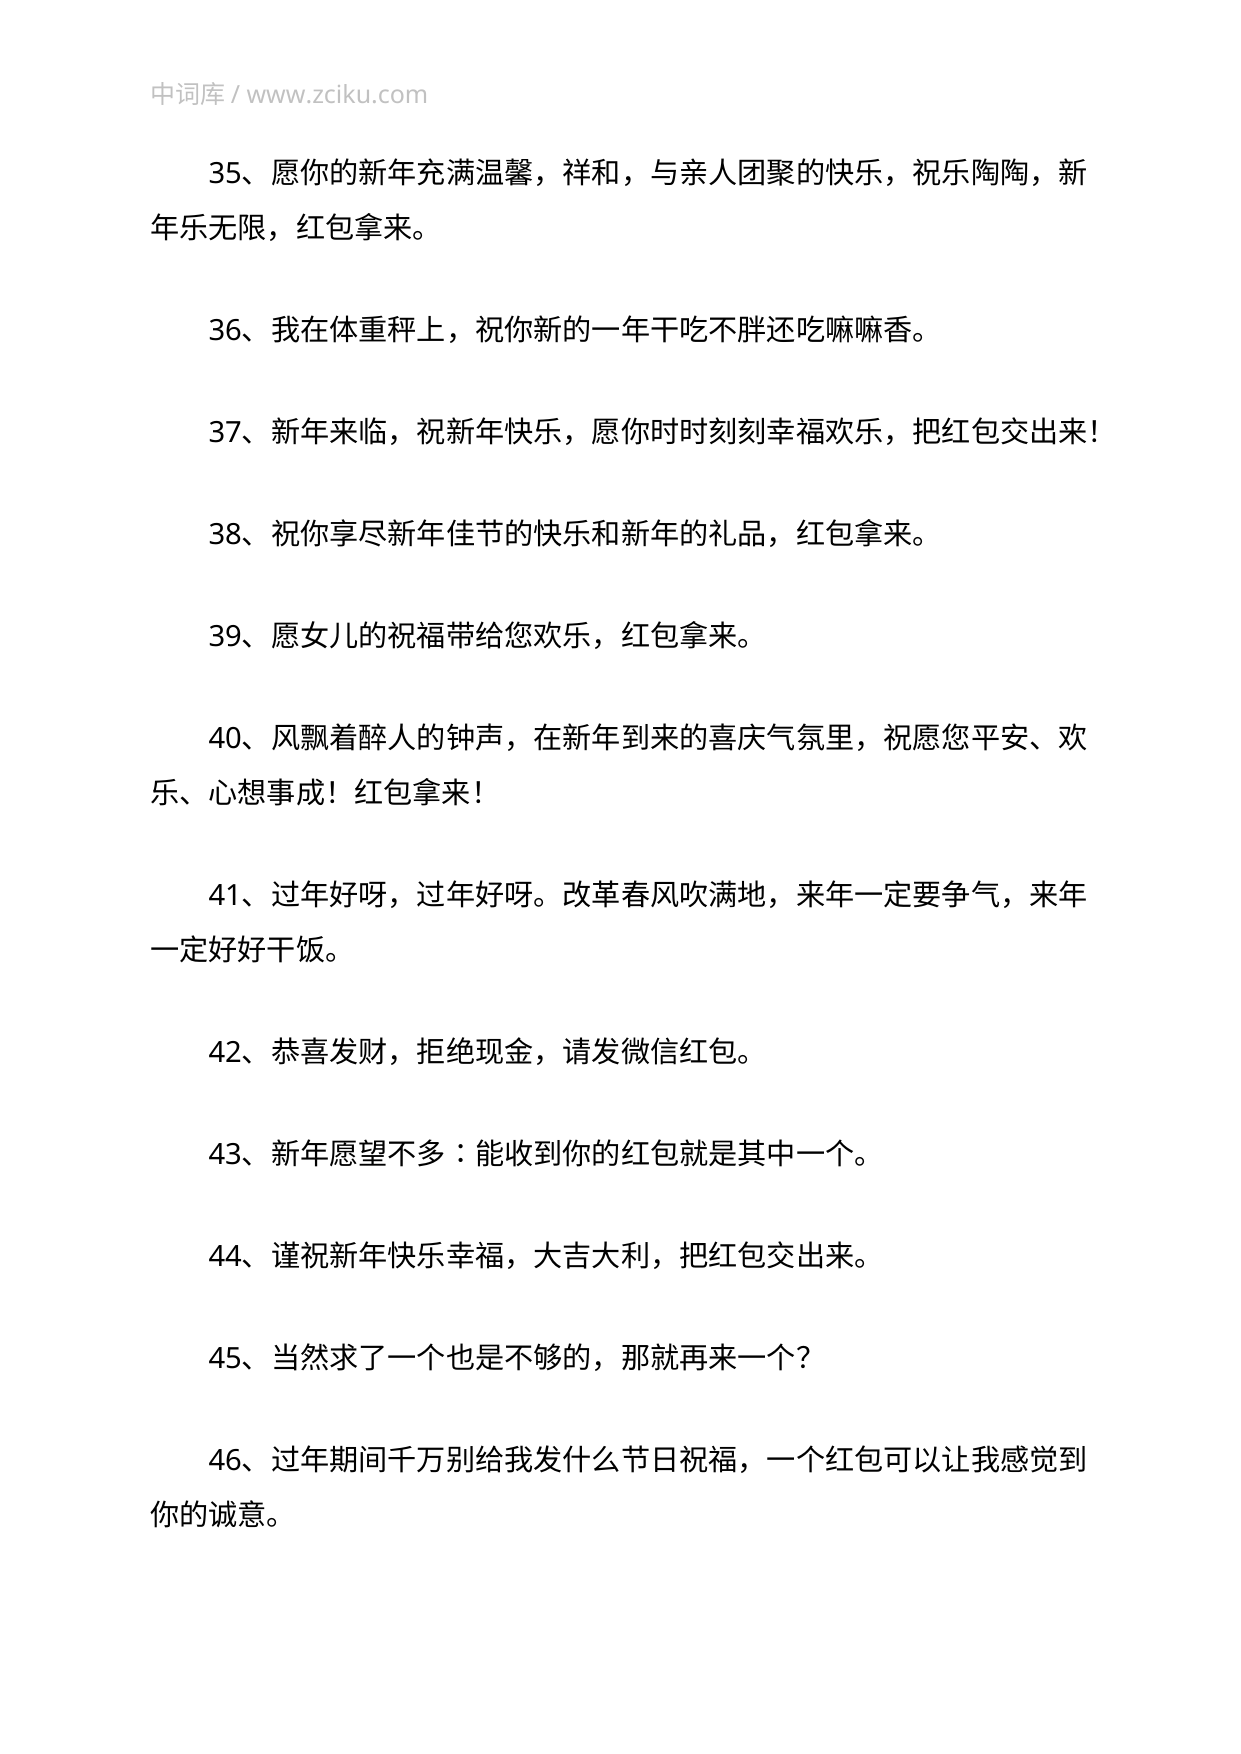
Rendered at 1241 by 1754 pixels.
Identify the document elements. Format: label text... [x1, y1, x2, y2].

text 37、新年来临，祝新年快乐，愿你时时刻刻幸福欢乐，把红包交出来！ [150, 409, 1090, 451]
text 43、新年愿望不多∶能收到你的红包就是其中一个。 [150, 1130, 1090, 1173]
text 38、祝你享尽新年佳节的快乐和新年的礼品，红包拿来。 [150, 511, 1090, 553]
text 45、当然求了一个也是不够的，那就再来一个？ [150, 1334, 1090, 1377]
text 46、过年期间千万别给我发什么节日祝福，一个红包可以让我感觉到你的诚意。 [150, 1436, 1090, 1533]
text 44、谨祝新年快乐幸福，大吉大利，把红包交出来。 [150, 1232, 1090, 1274]
text 40、风飘着醉人的钟声，在新年到来的喜庆气氛里，祝愿您平安、欢乐、心想事成！红包拿来！ [150, 715, 1090, 812]
text 36、我在体重秤上，祝你新的一年干吃不胖还吃嘛嘛香。 [150, 307, 1090, 349]
text 42、恭喜发财，拒绝现金，请发微信红包。 [150, 1028, 1090, 1071]
text 35、愿你的新年充满温馨，祥和，与亲人团聚的快乐，祝乐陶陶，新年乐无限，红包拿来。 [150, 150, 1090, 247]
text 41、过年好呀，过年好呀。改革春风吹满地，来年一定要争气，来年一定好好干饭。 [150, 871, 1090, 969]
text 39、愿女儿的祝福带给您欢乐，红包拿来。 [150, 613, 1090, 655]
